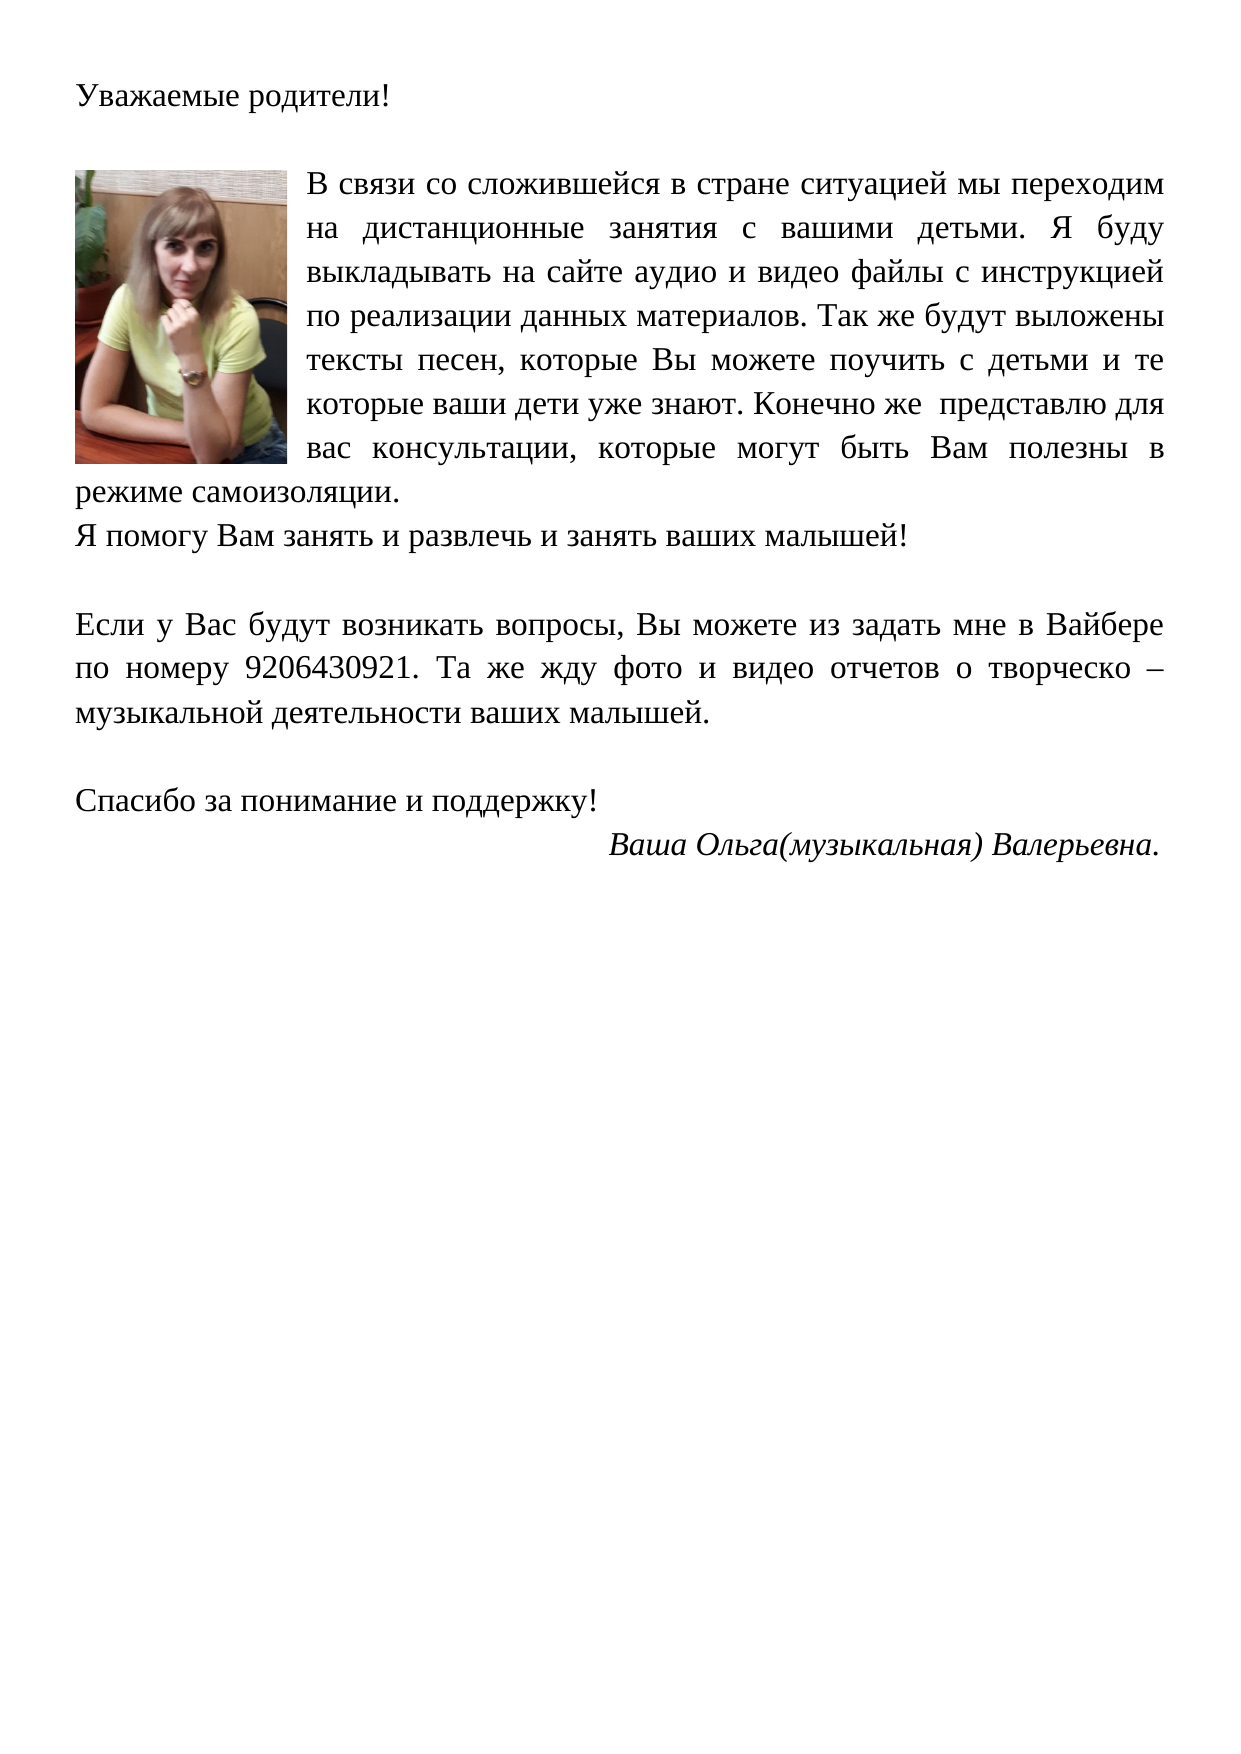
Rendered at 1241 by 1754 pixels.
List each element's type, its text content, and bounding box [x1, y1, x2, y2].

text В связи со сложившейся в стране ситуацией мы переходим на дистанционные занятия с вашими детьми. Я буду выкладывать на сайте аудио и видео файлы с инструкцией по реализации данных материалов. Так же будут выложены тексты песен, которые Вы можете поучить с детьми и те которые ваши дети уже знают. Конечно же представлю для вас консультации, которые могут быть Вам полезны в режиме самоизоляции. [75, 163, 1165, 510]
text Если у Вас будут возникать вопросы, Вы можете из задать мне в Вайбере по номеру 9206430921. Та же жду фото и видео отчетов о творческо – музыкальной деятельности ваших малышей. [75, 604, 1165, 730]
text Ваша Ольга(музыкальная) Валерьевна. [75, 824, 1165, 862]
text Спасибо за понимание и поддержку! [75, 780, 1165, 818]
text Уважаемые родители! [75, 75, 1165, 113]
picture [75, 170, 288, 464]
text Я помогу Вам занять и развлечь и занять ваших малышей! [75, 516, 1165, 554]
